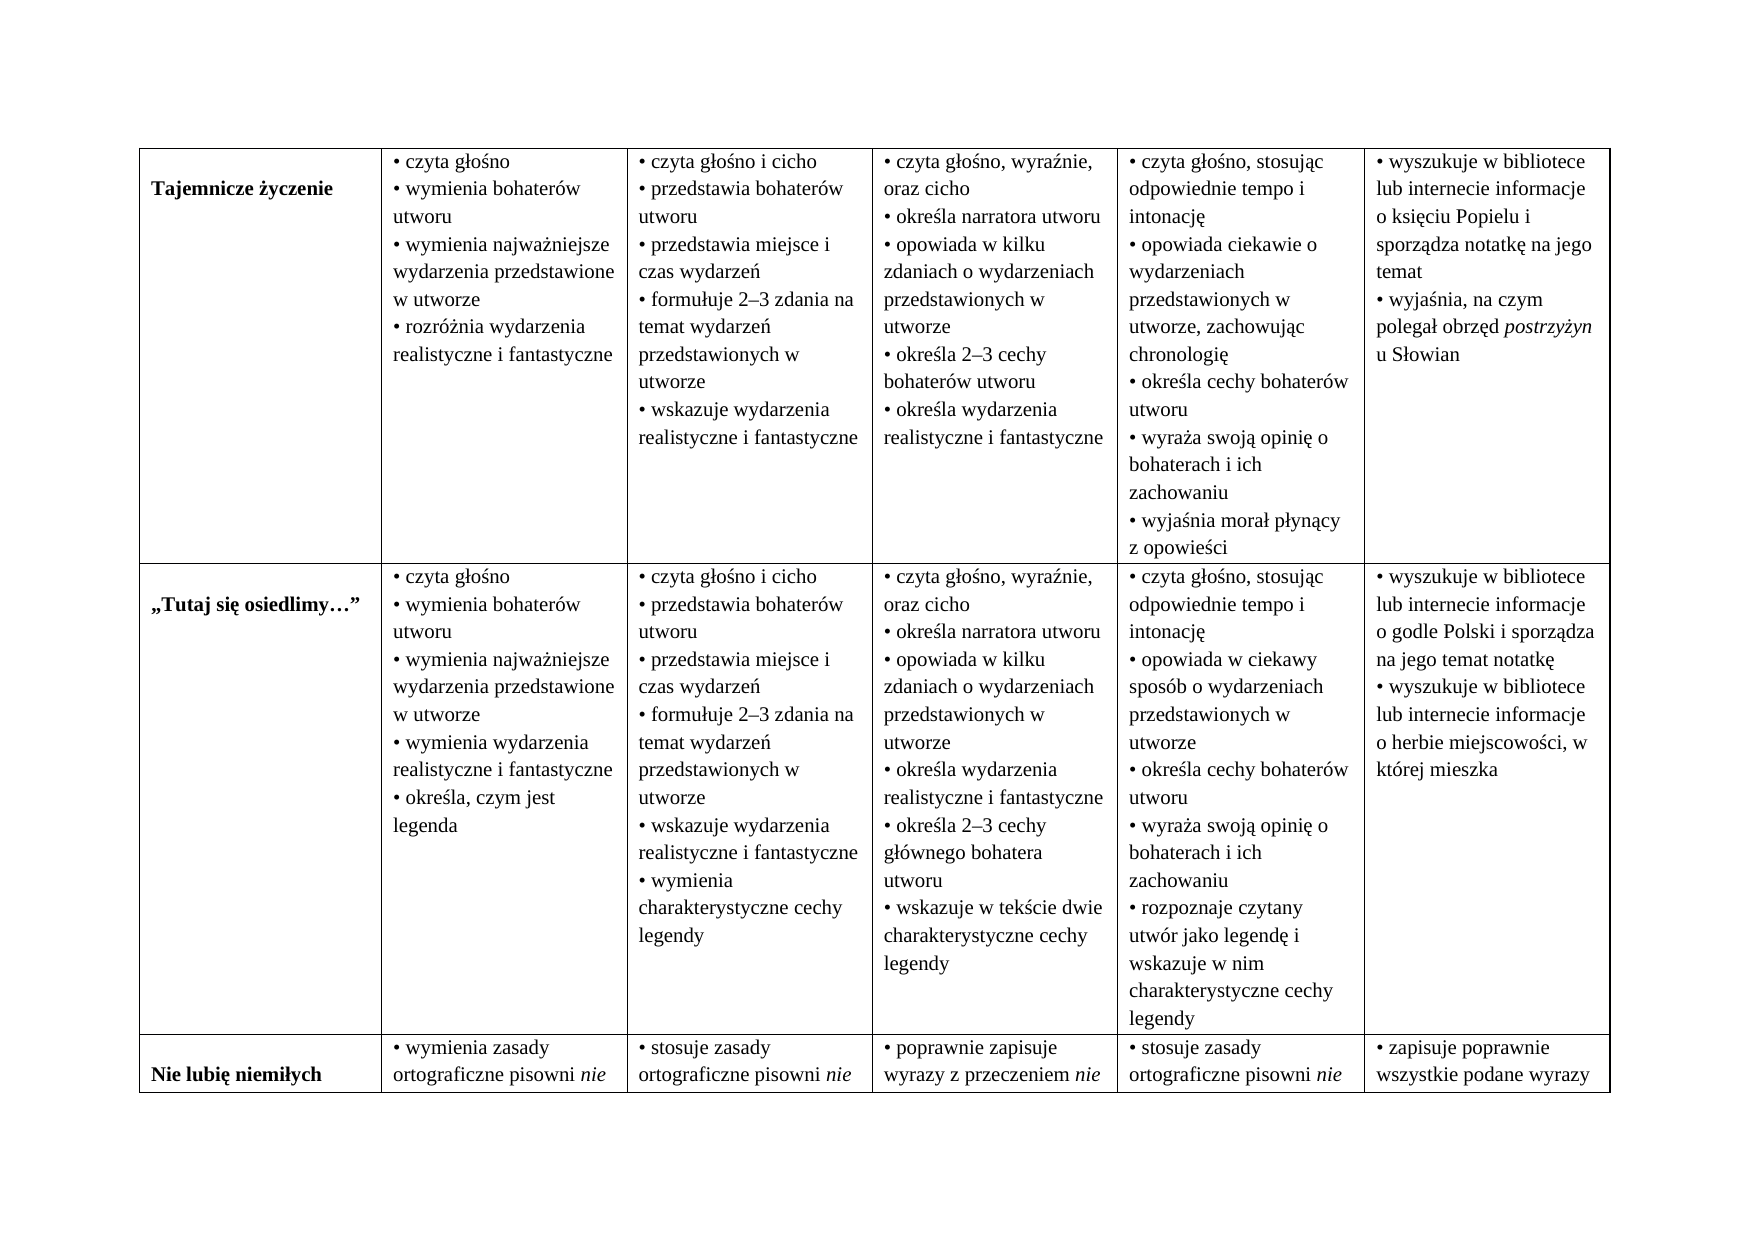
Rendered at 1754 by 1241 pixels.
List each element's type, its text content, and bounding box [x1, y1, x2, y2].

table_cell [140, 1035, 381, 1092]
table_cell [382, 1035, 627, 1092]
table_cell • wyszukuje w bibliotece lub internecie informacje o godle Polski i sporządza na jego temat notatkę • wyszukuje w bibliotece lub internecie informacje o herbie miejscowości, w której mieszka [1365, 564, 1609, 1034]
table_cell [1118, 1035, 1364, 1092]
table_cell Tajemnicze życzenie [140, 149, 381, 563]
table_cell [628, 1035, 872, 1092]
table_cell • czyta głośno • wymienia bohaterów utworu • wymienia najważniejsze wydarzenia przedstawione w utworze • wymienia wydarzenia realistyczne i fantastyczne • określa, czym jest legenda [382, 564, 627, 1034]
table_cell „Tutaj się osiedlimy…” [140, 564, 381, 1034]
table_cell • wyszukuje w bibliotece lub internecie informacje o księciu Popielu i sporządza notatkę na jego temat • wyjaśnia, na czym polegał obrzęd postrzyżyn u Słowian [1365, 149, 1609, 563]
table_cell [873, 1035, 1117, 1092]
table_cell • czyta głośno, stosując odpowiednie tempo i intonację • opowiada w ciekawy sposób o wydarzeniach przedstawionych w utworze • określa cechy bohaterów utworu • wyraża swoją opinię o bohaterach i ich zachowaniu • rozpoznaje czytany utwór jako legendę i wskazuje w nim charakterystyczne cechy legendy [1118, 564, 1364, 1034]
table_cell • czyta głośno, stosując odpowiednie tempo i intonację • opowiada ciekawie o wydarzeniach przedstawionych w utworze, zachowując chronologię • określa cechy bohaterów utworu • wyraża swoją opinię o bohaterach i ich zachowaniu • wyjaśnia morał płynący z opowieści [1118, 149, 1364, 563]
table_cell • czyta głośno i cicho • przedstawia bohaterów utworu • przedstawia miejsce i czas wydarzeń • formułuje 2–3 zdania na temat wydarzeń przedstawionych w utworze • wskazuje wydarzenia realistyczne i fantastyczne • wymienia charakterystyczne cechy legendy [628, 564, 872, 1034]
table_cell • czyta głośno, wyraźnie, oraz cicho • określa narratora utworu • opowiada w kilku zdaniach o wydarzeniach przedstawionych w utworze • określa wydarzenia realistyczne i fantastyczne • określa 2–3 cechy głównego bohatera utworu • wskazuje w tekście dwie charakterystyczne cechy legendy [873, 564, 1117, 1034]
table_cell • czyta głośno i cicho • przedstawia bohaterów utworu • przedstawia miejsce i czas wydarzeń • formułuje 2–3 zdania na temat wydarzeń przedstawionych w utworze • wskazuje wydarzenia realistyczne i fantastyczne [628, 149, 872, 563]
table_cell • czyta głośno, wyraźnie, oraz cicho • określa narratora utworu • opowiada w kilku zdaniach o wydarzeniach przedstawionych w utworze • określa 2–3 cechy bohaterów utworu • określa wydarzenia realistyczne i fantastyczne [873, 149, 1117, 563]
table_cell • czyta głośno • wymienia bohaterów utworu • wymienia najważniejsze wydarzenia przedstawione w utworze • rozróżnia wydarzenia realistyczne i fantastyczne [382, 149, 627, 563]
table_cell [1365, 1035, 1609, 1092]
